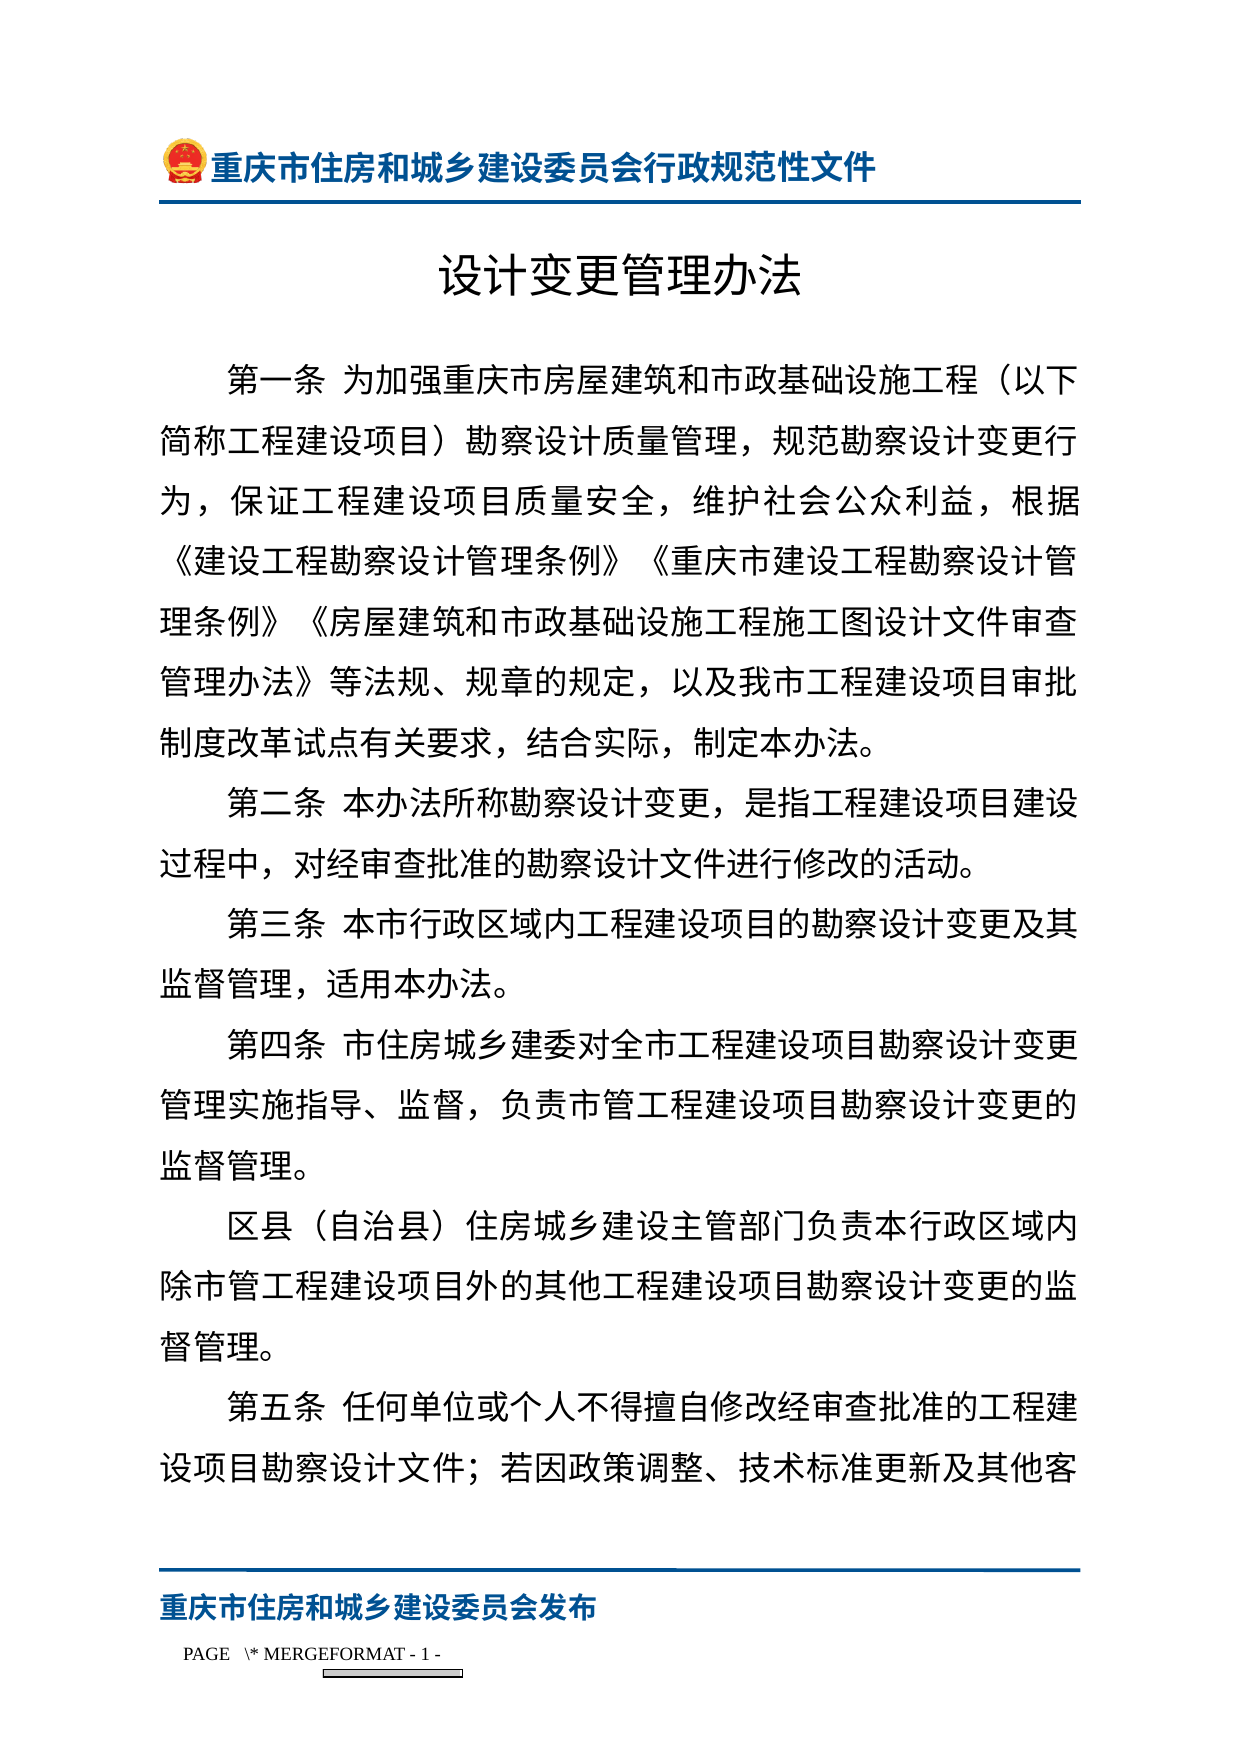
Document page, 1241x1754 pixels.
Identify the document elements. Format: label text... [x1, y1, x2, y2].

text 第二条 本办法所称勘察设计变更，是指工程建设项目建设过程中，对经审查批准的勘察设计文件进行修改的活动。 [159, 767, 1081, 888]
text 第三条 本市行政区域内工程建设项目的勘察设计变更及其监督管理，适用本办法。 [159, 888, 1081, 1009]
text 第五条 任何单位或个人不得擅自修改经审查批准的工程建设项目勘察设计文件；若因政策调整、技术标准更新及其他客观原因，确需修改的，其勘察设计变更应当符合国家和我市工程建设强制性标准和相关管理规定，符合工程质量、使用功能和使用安全的要求，符合环境保护的要求。 [159, 1371, 1081, 1492]
text 区县（自治县）住房城乡建设主管部门负责本行政区域内除市管工程建设项目外的其他工程建设项目勘察设计变更的监督管理。 [159, 1190, 1081, 1371]
text 第四条 市住房城乡建委对全市工程建设项目勘察设计变更管理实施指导、监督，负责市管工程建设项目勘察设计变更的监督管理。 [159, 1009, 1081, 1190]
text 第一条 为加强重庆市房屋建筑和市政基础设施工程（以下简称工程建设项目）勘察设计质量管理，规范勘察设计变更行为，保证工程建设项目质量安全，维护社会公众利益，根据《建设工程勘察设计管理条例》《重庆市建设工程勘察设计管理条例》《房屋建筑和市政基础设施工程施工图设计文件审查管理办法》等法规、规章的规定，以及我市工程建设项目审批制度改革试点有关要求，结合实际，制定本办法。 [159, 344, 1081, 767]
text 设计变更管理办法 [159, 240, 1081, 306]
picture [159, 136, 210, 187]
